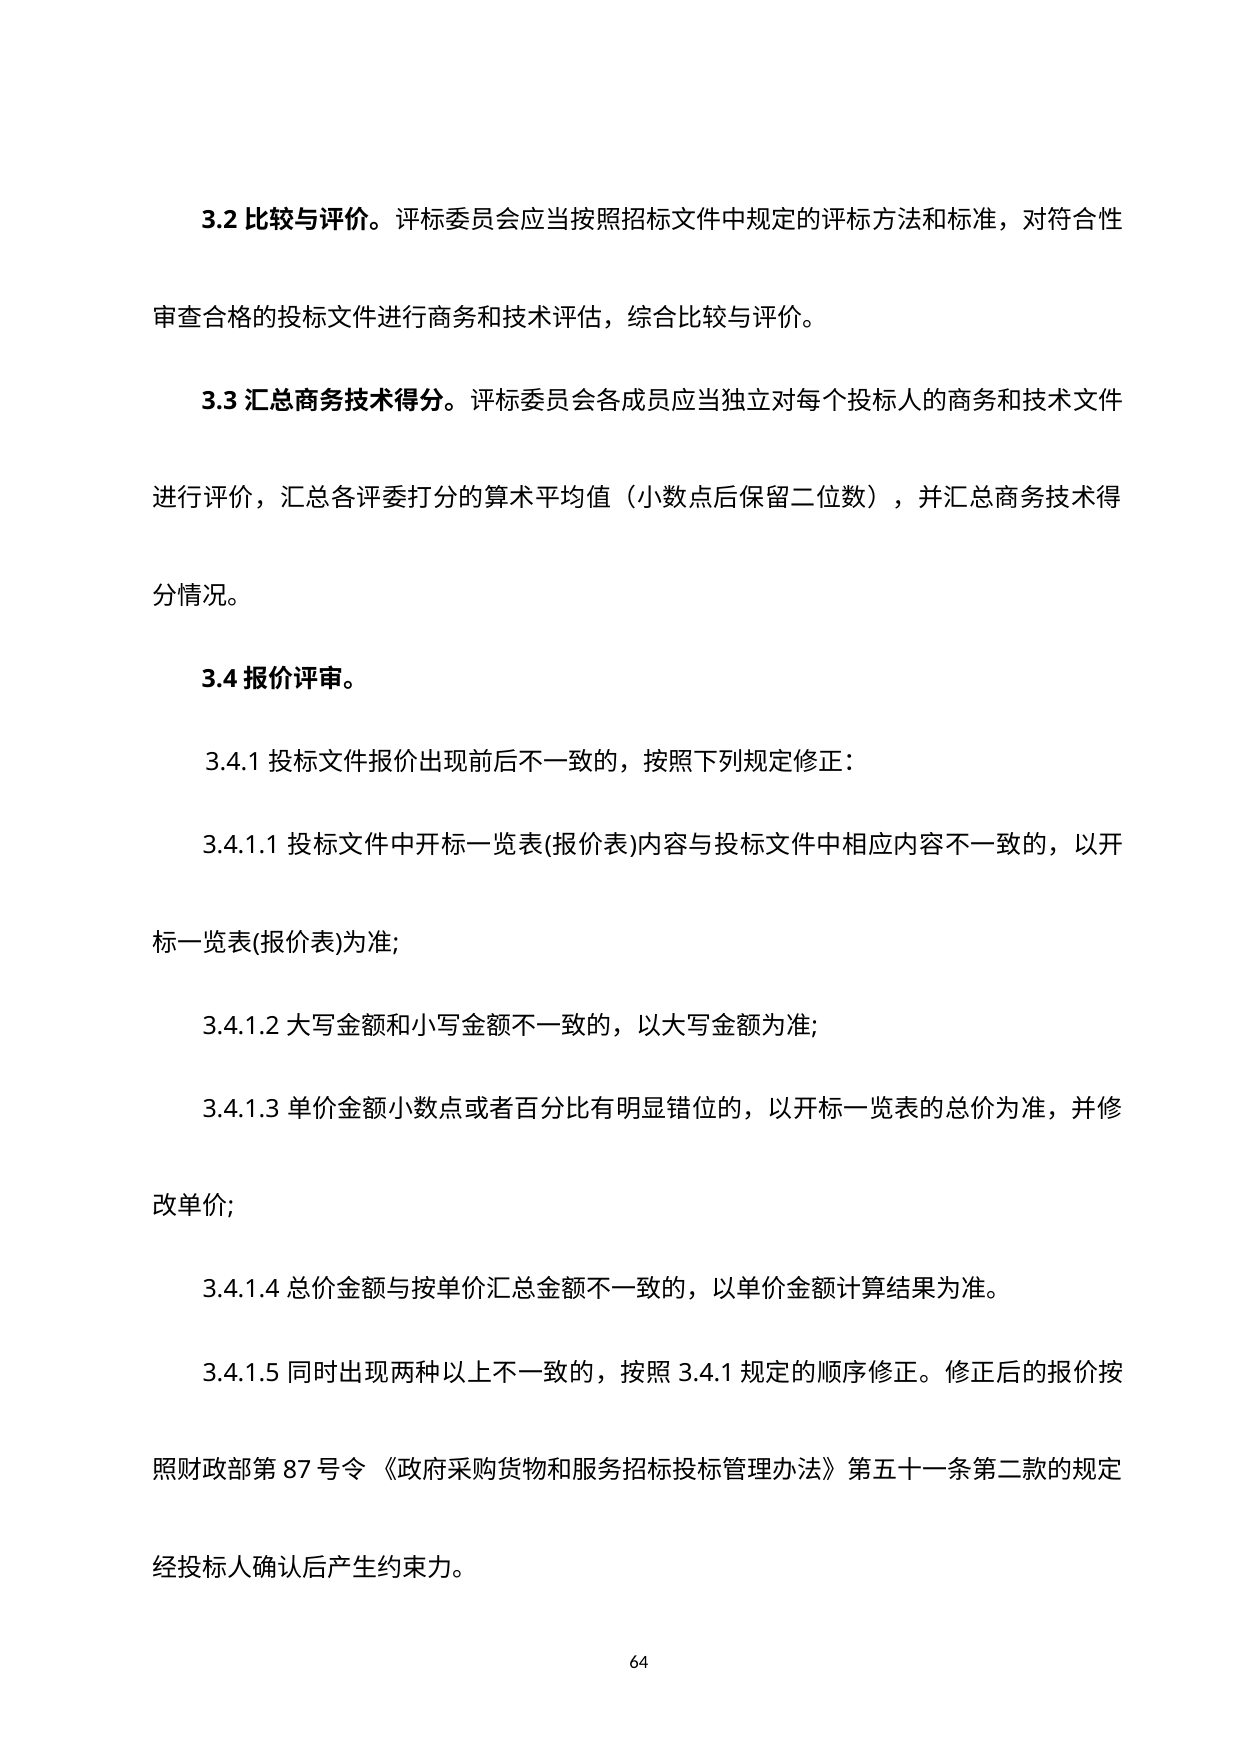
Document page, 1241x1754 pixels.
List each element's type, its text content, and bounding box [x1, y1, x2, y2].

text 3.4.1.5 同时出现两种以上不一致的，按照3.4.1规定的顺序修正。修正后的报价按照财政部第87号令 《政府采购货物和服务招标投标管理办法》第五十一条第二款的规定经投标人确认后产生约束力。 [152, 1338, 1125, 1598]
text 3.4.1.1 投标文件中开标一览表(报价表)内容与投标文件中相应内容不一致的，以开标一览表(报价表)为准; [152, 810, 1125, 973]
text 3.4.1.4 总价金额与按单价汇总金额不一致的，以单价金额计算结果为准。 [152, 1254, 1125, 1319]
text 3.4.1.3 单价金额小数点或者百分比有明显错位的，以开标一览表的总价为准，并修改单价; [152, 1074, 1125, 1236]
text 3.2 比较与评价。评标委员会应当按照招标文件中规定的评标方法和标准，对符合性审查合格的投标文件进行商务和技术评估，综合比较与评价。 [152, 185, 1125, 348]
text 3.4.1 投标文件报价出现前后不一致的，按照下列规定修正： [152, 727, 1125, 792]
text 3.4 报价评审。 [152, 644, 1125, 709]
text 3.4.1.2 大写金额和小写金额不一致的，以大写金额为准; [152, 991, 1125, 1056]
text 3.3 汇总商务技术得分。评标委员会各成员应当独立对每个投标人的商务和技术文件进行评价，汇总各评委打分的算术平均值（小数点后保留二位数），并汇总商务技术得分情况。 [152, 366, 1125, 626]
